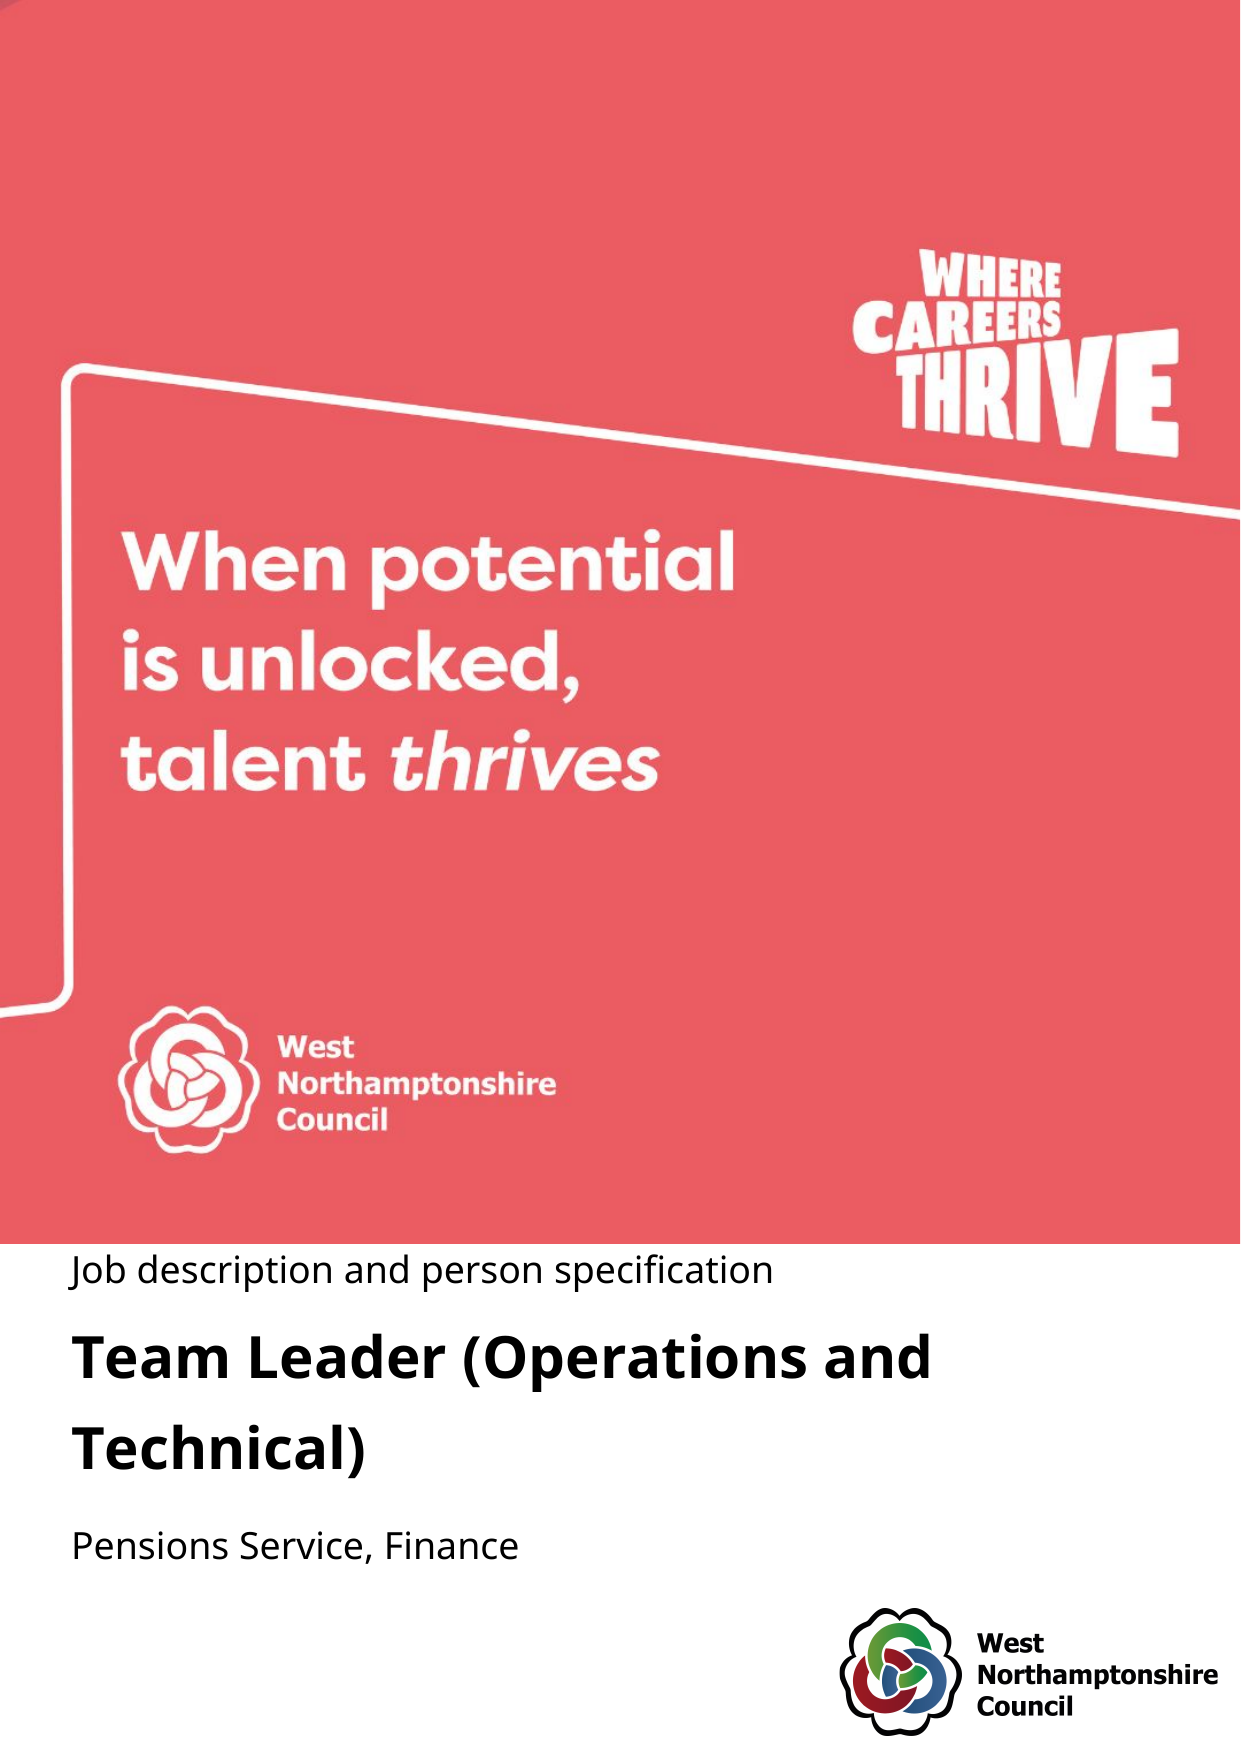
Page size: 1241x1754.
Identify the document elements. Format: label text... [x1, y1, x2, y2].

picture [839, 1608, 1218, 1736]
text Team Leader (Operations and Technical) [71, 1316, 1169, 1486]
picture [0, 0, 1241, 1244]
text Pensions Service, Finance [71, 1519, 1169, 1570]
